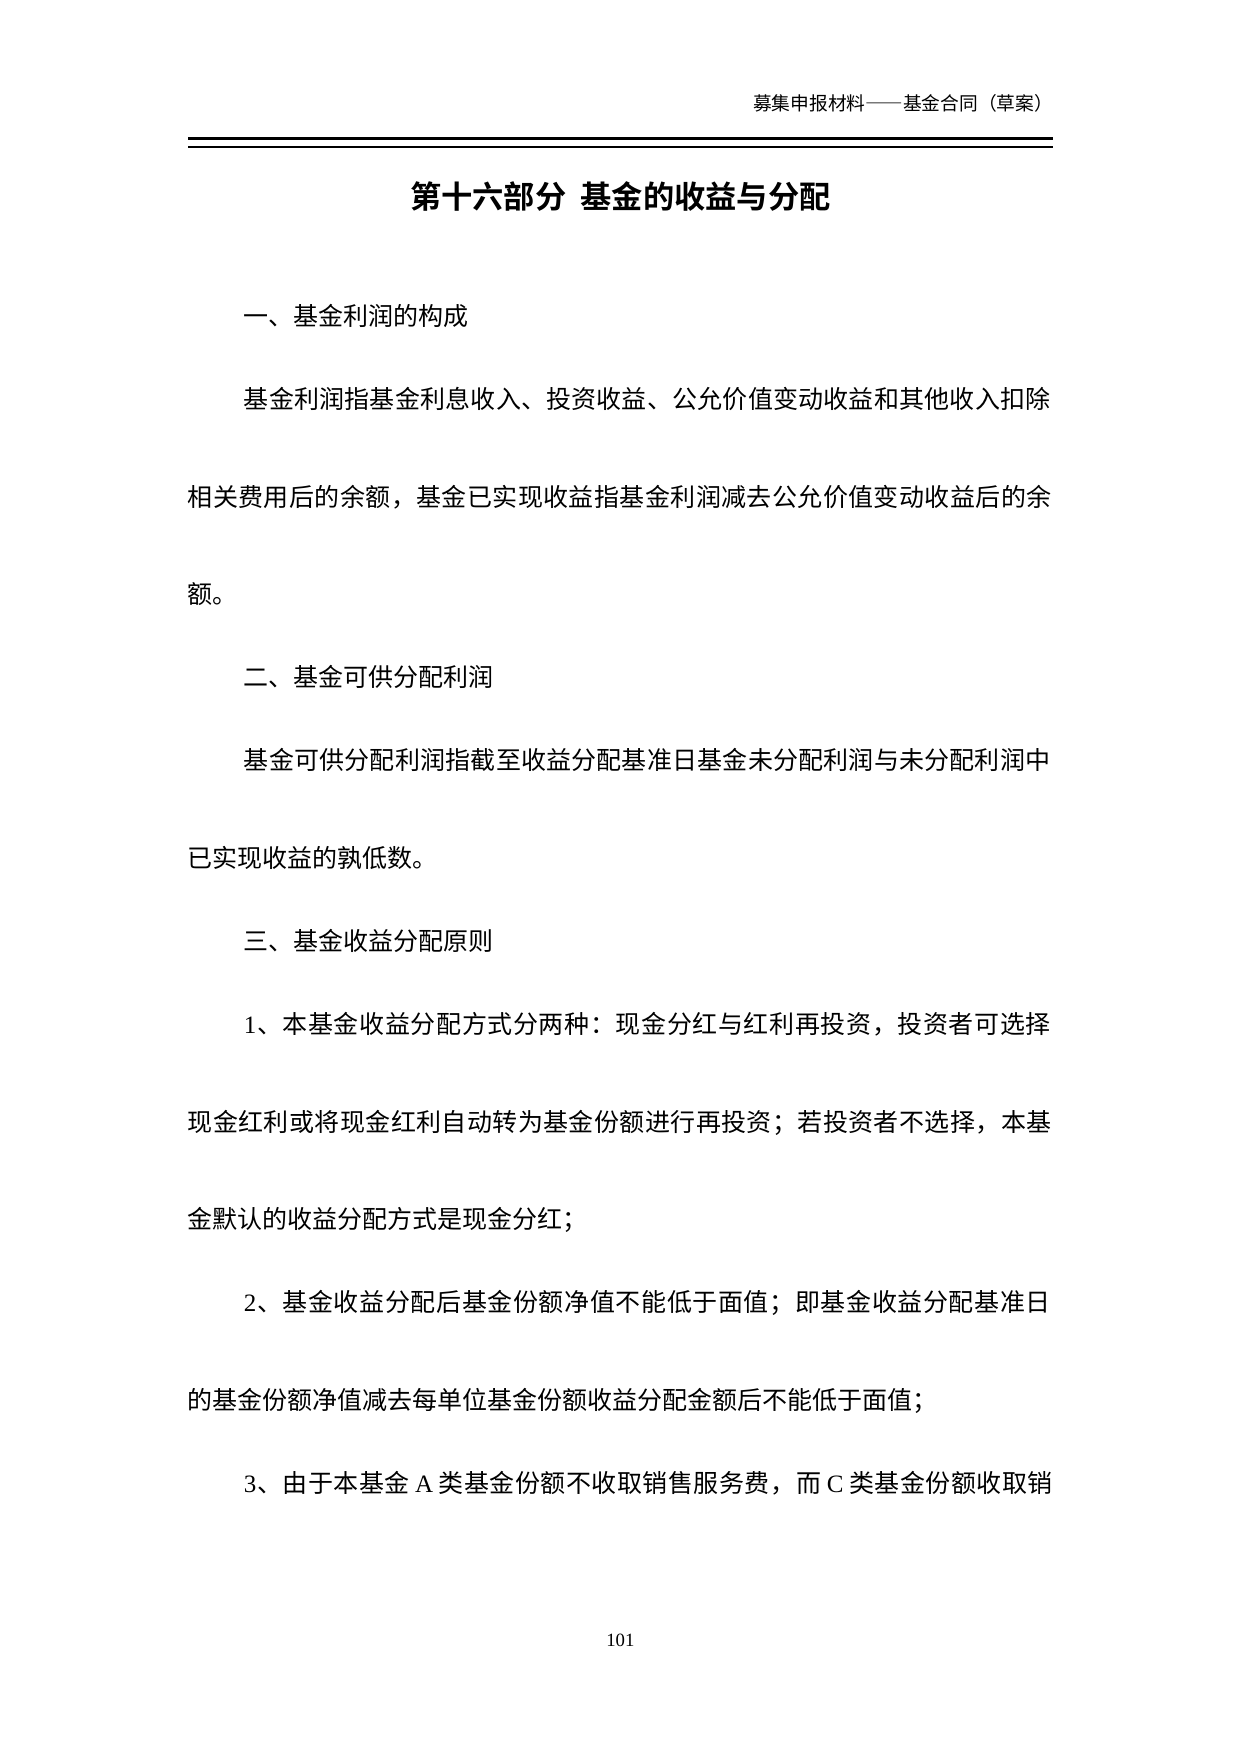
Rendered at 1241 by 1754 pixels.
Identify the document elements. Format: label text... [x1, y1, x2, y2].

text 基金可供分配利润指截至收益分配基准日基金未分配利润与未分配利润中已实现收益的孰低数。 [187, 726, 1053, 889]
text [187, 1449, 1053, 1514]
text 一、基金利润的构成 [187, 282, 1053, 347]
text 三、基金收益分配原则 [187, 907, 1053, 972]
text 二、基金可供分配利润 [187, 643, 1053, 708]
text 基金利润指基金利息收入、投资收益、公允价值变动收益和其他收入扣除相关费用后的余额，基金已实现收益指基金利润减去公允价值变动收益后的余额。 [187, 365, 1053, 625]
text 1、本基金收益分配方式分两种：现金分红与红利再投资，投资者可选择现金红利或将现金红利自动转为基金份额进行再投资；若投资者不选择，本基金默认的收益分配方式是现金分红； [187, 990, 1053, 1250]
text 2、基金收益分配后基金份额净值不能低于面值；即基金收益分配基准日的基金份额净值减去每单位基金份额收益分配金额后不能低于面值； [187, 1268, 1053, 1431]
subtitle 第十六部分 基金的收益与分配 [187, 162, 1053, 227]
